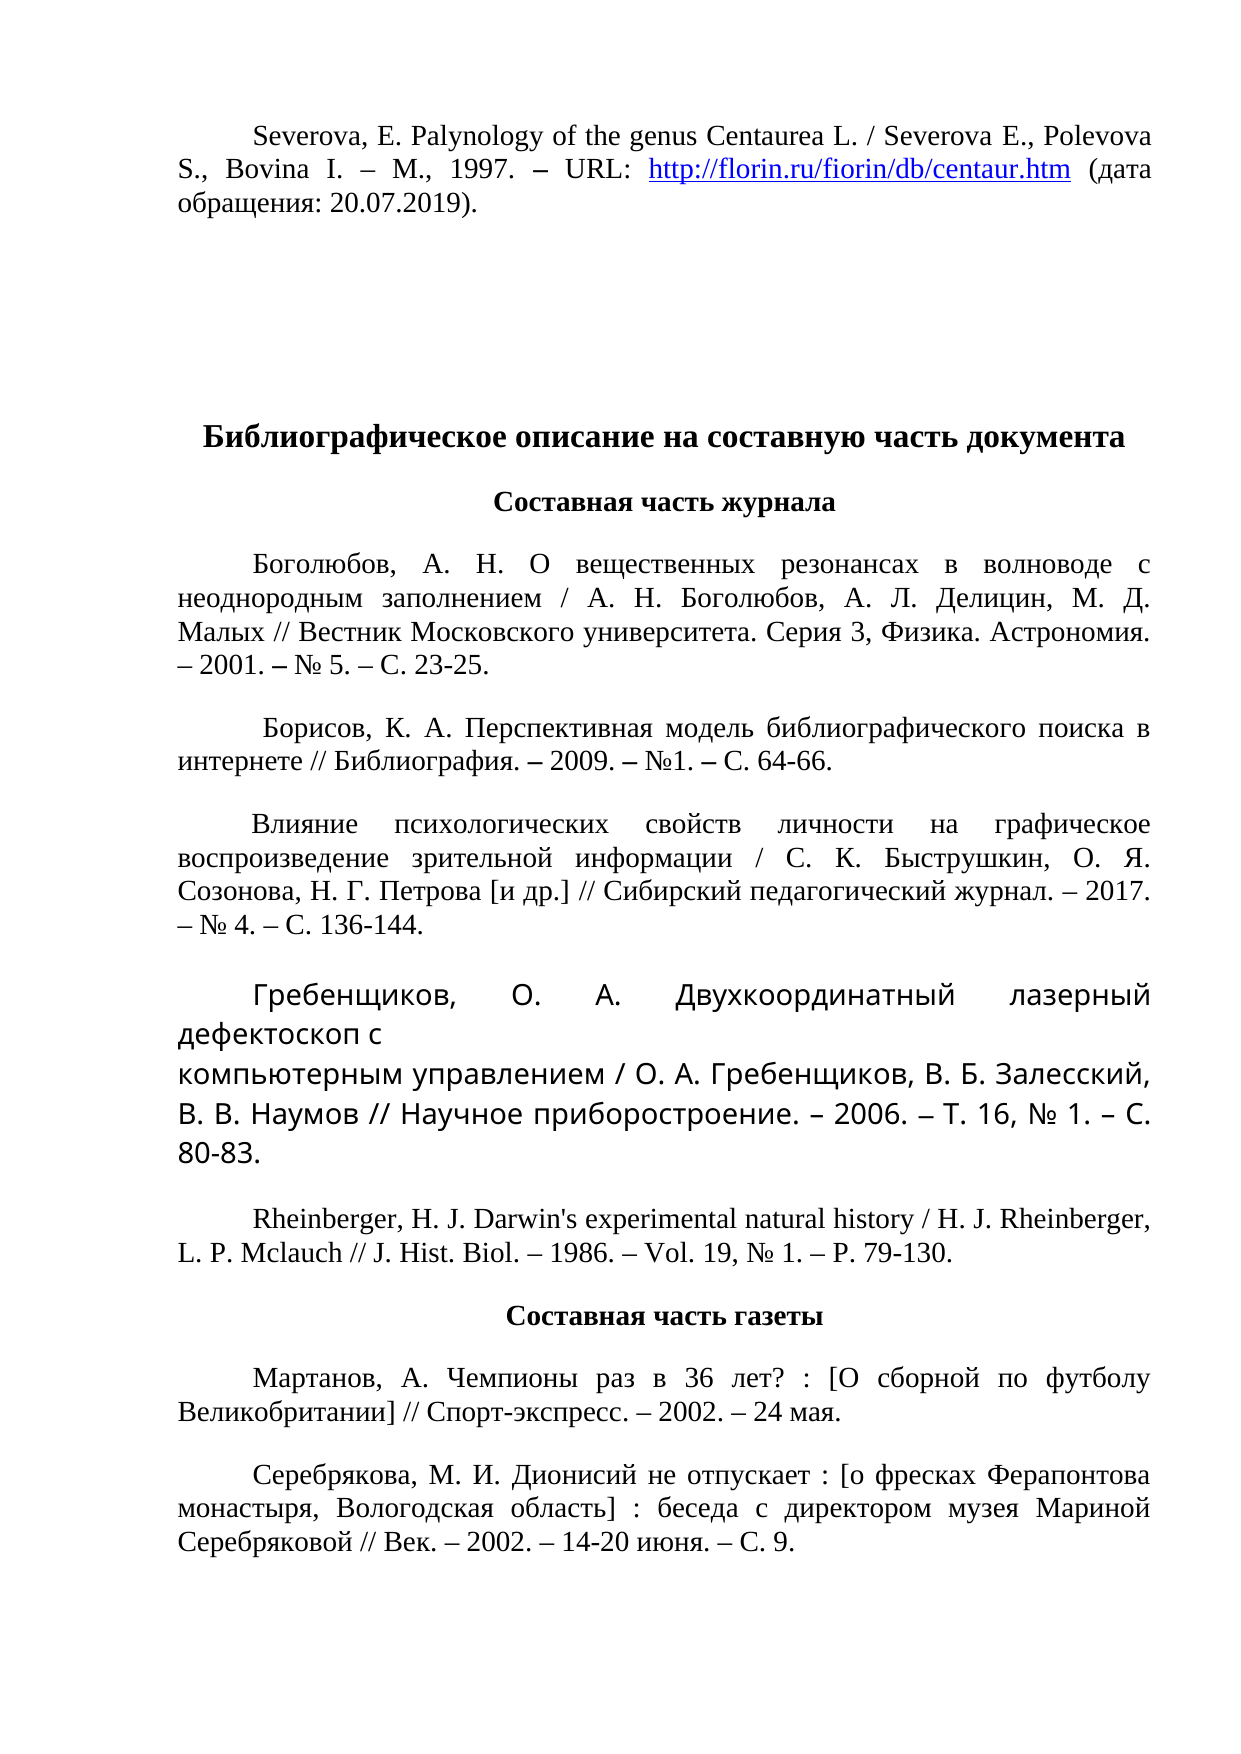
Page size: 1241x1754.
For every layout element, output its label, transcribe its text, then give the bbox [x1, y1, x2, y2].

text Влияние психологических свойств личности на графическое воспроизведение зрительной информации / С. К. Быструшкин, О. Я. Созонова, Н. Г. Петрова [и др.] // Сибирский педагогический журнал. – 2017. – № 4. – С. 136-144. [177, 806, 1152, 940]
text Серебрякова, М. И. Дионисий не отпускает : [о фресках Ферапонтова монастыря, Вологодская область] : беседа с директором музея Мариной Серебряковой // Век. – 2002. – 14-20 июня. – С. 9. [177, 1457, 1152, 1557]
text Библиографическое описание на составную часть документа [177, 416, 1152, 455]
text Боголюбов, А. Н. О вещественных резонансах в волноводе с неоднородным заполнением / А. Н. Боголюбов, А. Л. Делицин, М. Д. Малых // Вестник Московского университета. Серия 3, Физика. Астрономия. – 2001. – № 5. – С. 23-25. [177, 547, 1152, 681]
text Борисов, К. А. Перспективная модель библиографического поиска в интернете // Библиография. – 2009. – №1. – С. 64-66. [177, 710, 1152, 777]
text Мартанов, А. Чемпионы раз в 36 лет? : [О сборной по футболу Великобритании] // Спорт-экспресс. – 2002. – 24 мая. [177, 1361, 1152, 1428]
text Составная часть газеты [177, 1298, 1152, 1331]
text Гребенщиков, О. А. Двухкоординатный лазерный дефектоскоп с [177, 974, 1152, 1053]
text Severova, Е. Palynology of the genus Centaurea L. / Severova Е., Polevova S., Bovina – M., 1997. – URL: http://florin.ru/fiorin/db/centaur.htm (дата обращения: 20.07.2019). [177, 118, 1152, 219]
text Rheinberger, H. J. Darwin's experimental natural history / H. J. Rheinberger, L. P. Mclauch // J. Hist. Biol. – 1986. – Vol. 19, № 1. – P. 79-130. [177, 1202, 1152, 1269]
text Составная часть журнала [177, 484, 1152, 517]
text компьютерным управлением / О. А. Гребенщиков, В. Б. Залесский, В. В. Наумов // Научное приборостроение. – 2006. – Т. 16, № 1. – С. 80-83. [177, 1053, 1152, 1172]
